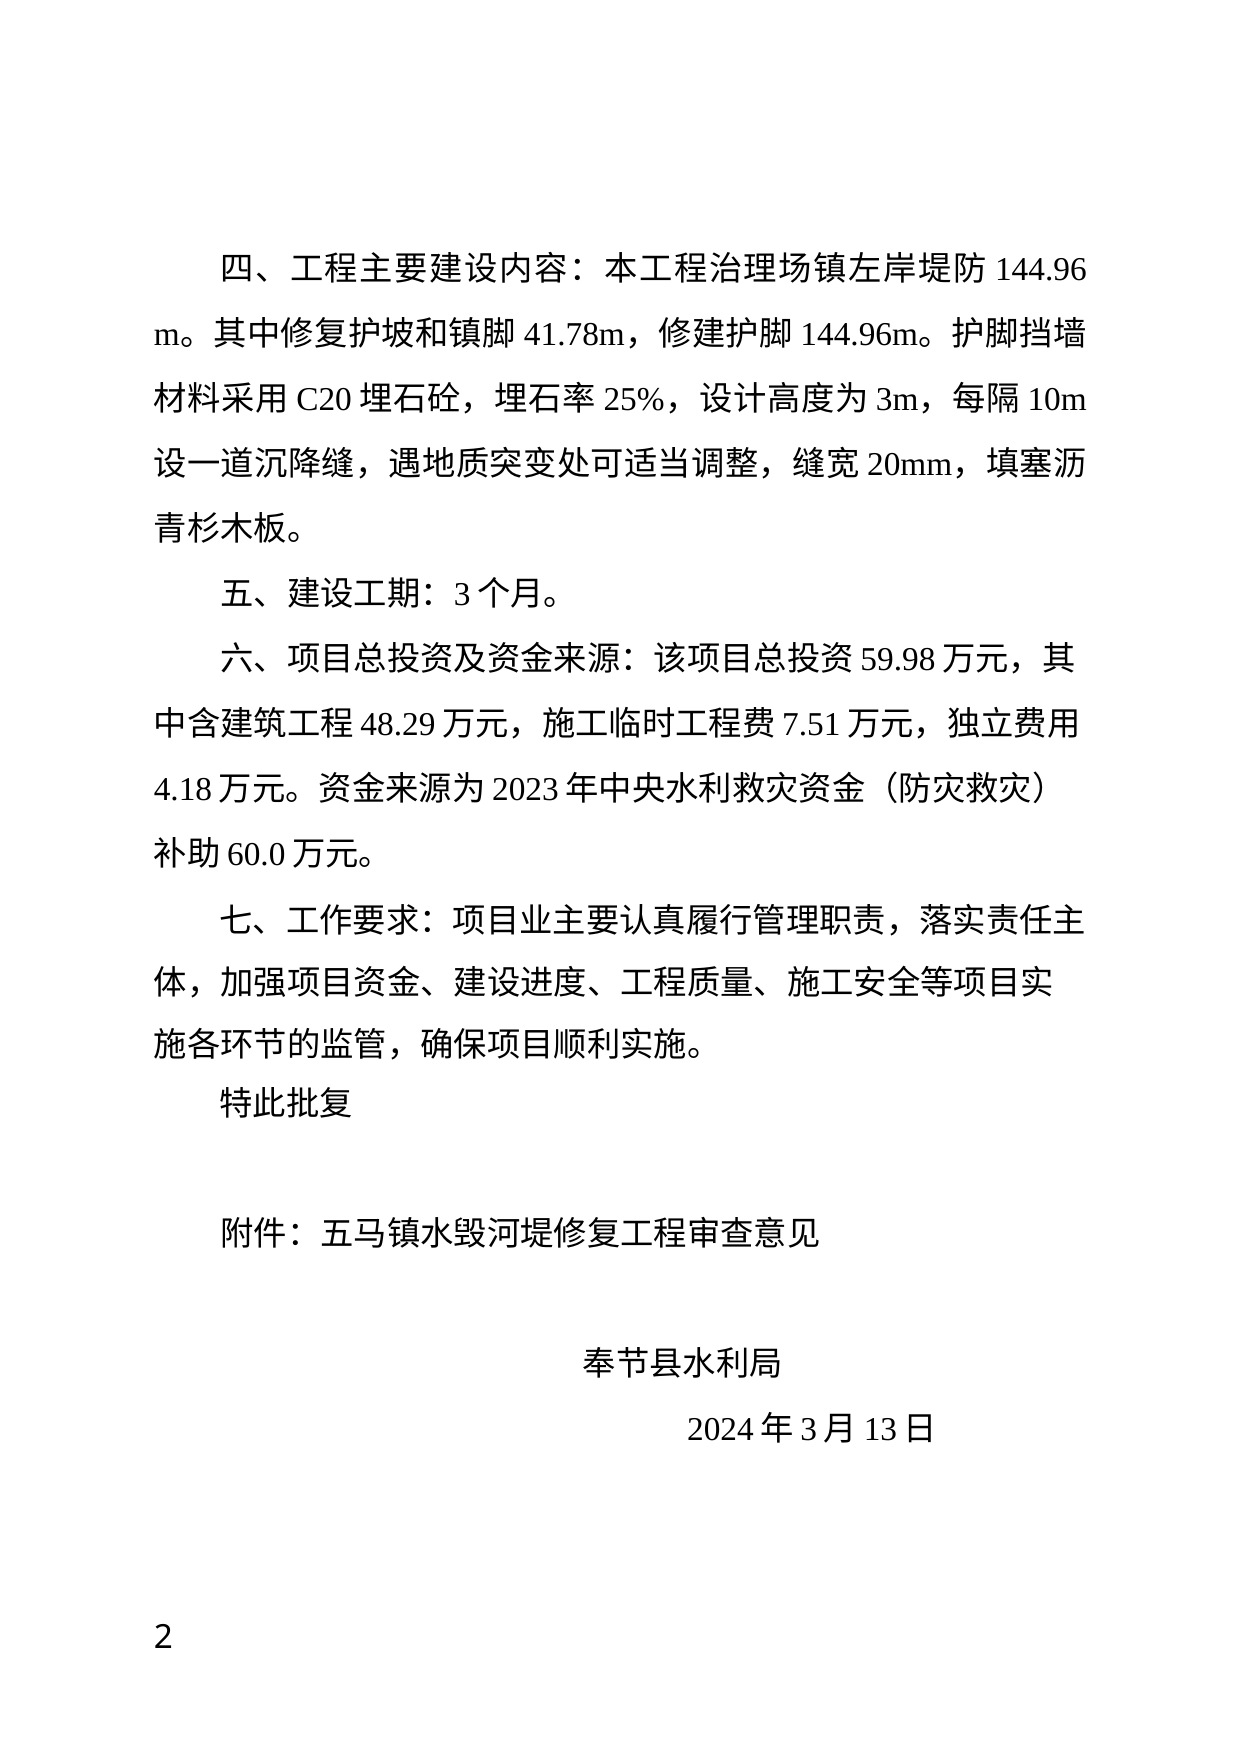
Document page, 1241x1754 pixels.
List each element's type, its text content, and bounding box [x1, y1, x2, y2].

text 奉节县水利局 [153, 1328, 953, 1393]
text 五、建设工期：3个月。 [153, 558, 1087, 623]
text 特此批复 [153, 1068, 1087, 1133]
text 2024年3月13日 [153, 1393, 999, 1458]
text 附件：五马镇水毁河堤修复工程审查意见 [153, 1198, 1087, 1263]
text 四、工程主要建设内容：本工程治理场镇左岸堤防144.96m。其中修复护坡和镇脚41.78m，修建护脚144.96m。护脚挡墙材料采用C20埋石砼，埋石率25%，设计高度为3m，每隔10m设一道沉降缝，遇地质突变处可适当调整，缝宽20mm，填塞沥青杉木板。 [153, 233, 1087, 558]
list 六、项目总投资及资金来源：该项目总投资59.98万元，其中含建筑工程48.29万元，施工临时工程费7.51万元，独立费用4.18万元。资金来源为2023年中央水利救灾资金（防灾救灾）补助60.0万元。 [153, 623, 1087, 883]
list 七、工作要求：项目业主要认真履行管理职责，落实责任主体，加强项目资金、建设进度、工程质量、施工安全等项目实施各环节的监管，确保项目顺利实施。 [153, 883, 1087, 1068]
